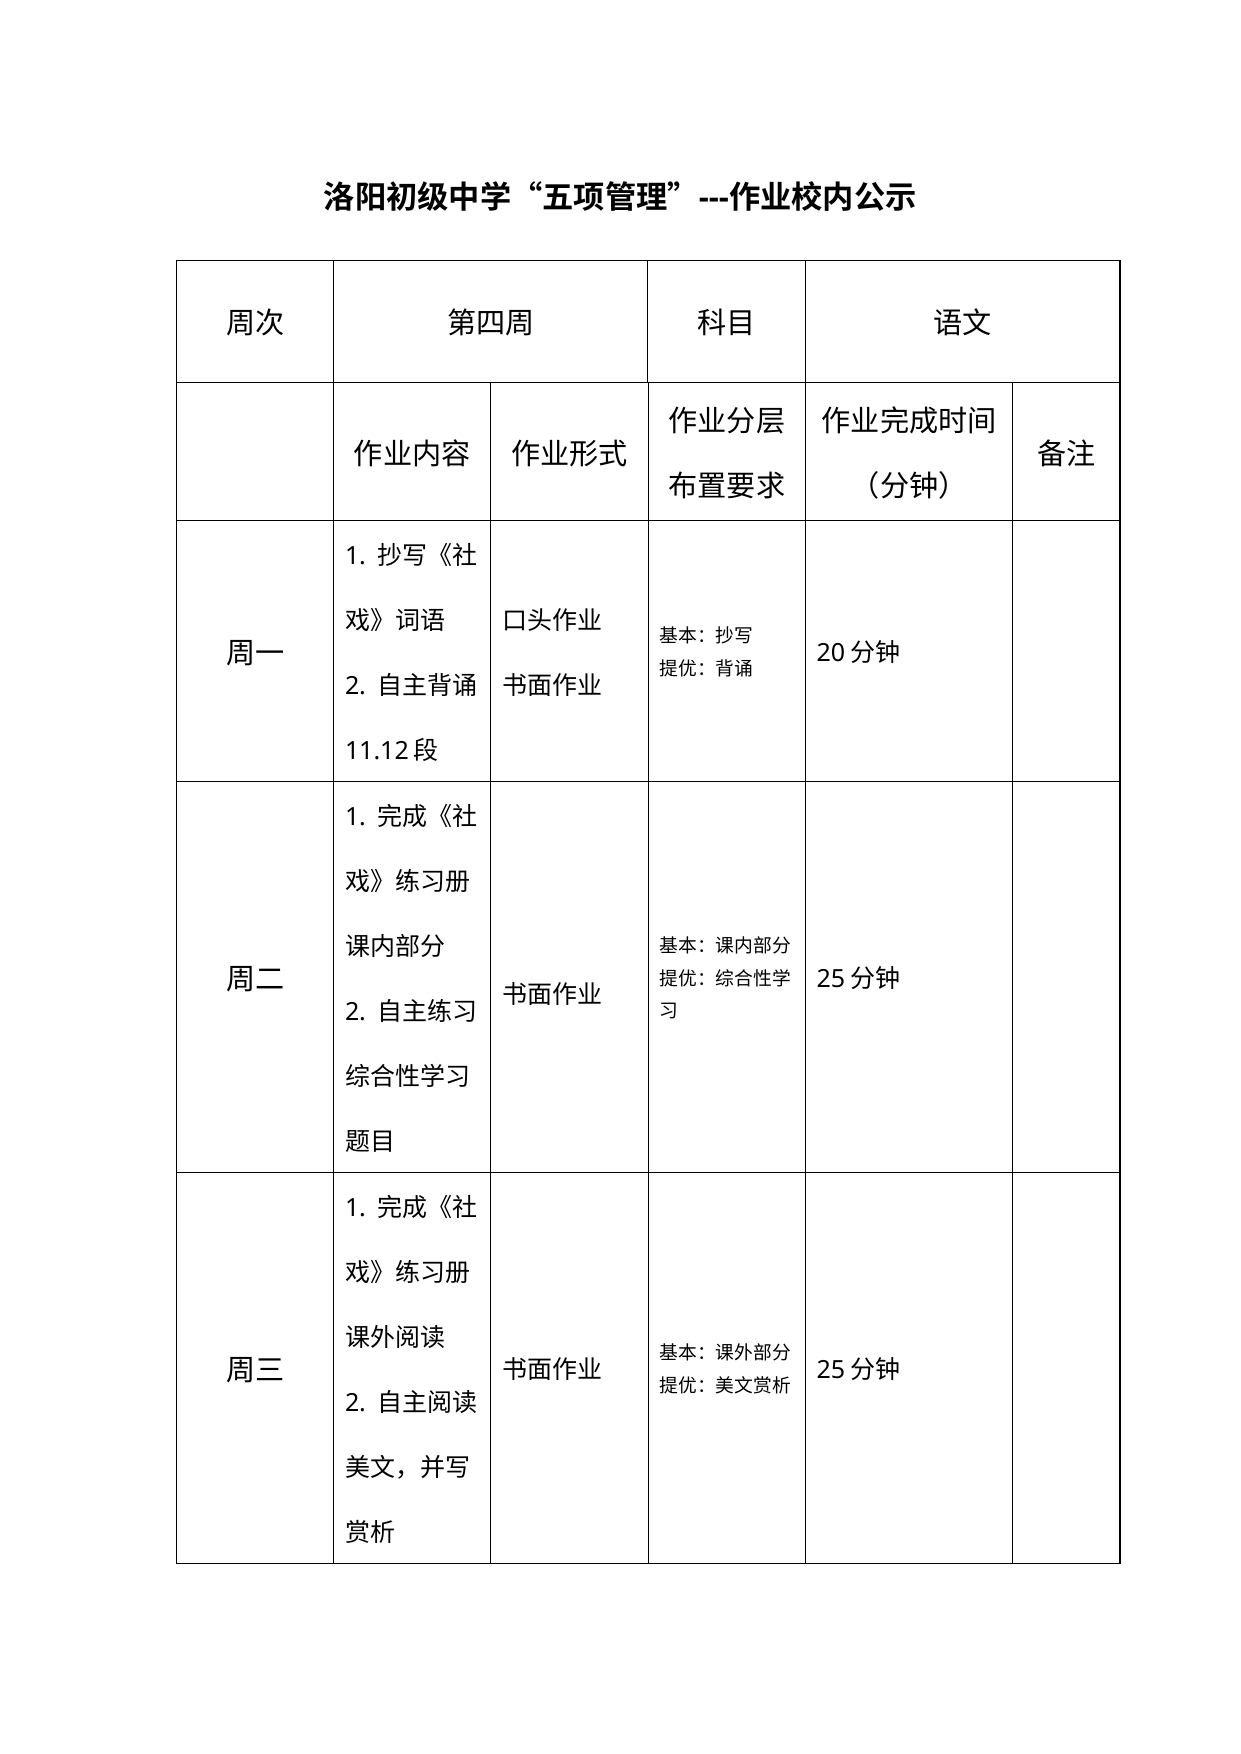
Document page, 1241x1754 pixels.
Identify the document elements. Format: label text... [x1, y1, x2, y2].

table_cell 作业形式 [491, 383, 648, 520]
table_cell 作业完成时间（分钟） [806, 383, 1012, 520]
table_cell 20分钟 [806, 521, 1012, 781]
table_cell 完成《社戏》练习册课内部分 自主练习综合性学习题目 [334, 782, 490, 1172]
table_cell [1013, 782, 1119, 1172]
table_cell 抄写《社戏》词语 自主背诵11.12段 [334, 521, 490, 781]
table_cell [177, 383, 333, 520]
text 洛阳初级中学“五项管理”---作业校内公示 [187, 162, 1053, 227]
table_cell 备注 [1013, 383, 1119, 520]
table_header 语文 [806, 261, 1119, 382]
table_cell 完成《社戏》练习册课外阅读 自主阅读美文，并写赏析 [334, 1173, 490, 1563]
table_cell 基本：课内部分 提优：综合性学习 [649, 782, 805, 1172]
table_cell 口头作业 书面作业 [491, 521, 648, 781]
table_header 科目 [648, 261, 805, 382]
table_cell 基本：课外部分 提优：美文赏析 [649, 1173, 805, 1563]
table_header 第四周 [334, 261, 647, 382]
table_cell 周二 [177, 782, 333, 1172]
table_cell 周一 [177, 521, 333, 781]
table_cell [1013, 521, 1119, 781]
table_cell 作业内容 [334, 383, 490, 520]
table_cell 周三 [177, 1173, 333, 1563]
table_cell 25分钟 [806, 1173, 1012, 1563]
table_cell 书面作业 [491, 782, 648, 1172]
table_cell [1013, 1173, 1119, 1563]
table_header 周次 [177, 261, 333, 382]
table_cell 作业分层布置要求 [649, 383, 805, 520]
table_cell 25分钟 [806, 782, 1012, 1172]
table_cell 书面作业 [491, 1173, 648, 1563]
table_cell 基本：抄写 提优：背诵 [649, 521, 805, 781]
